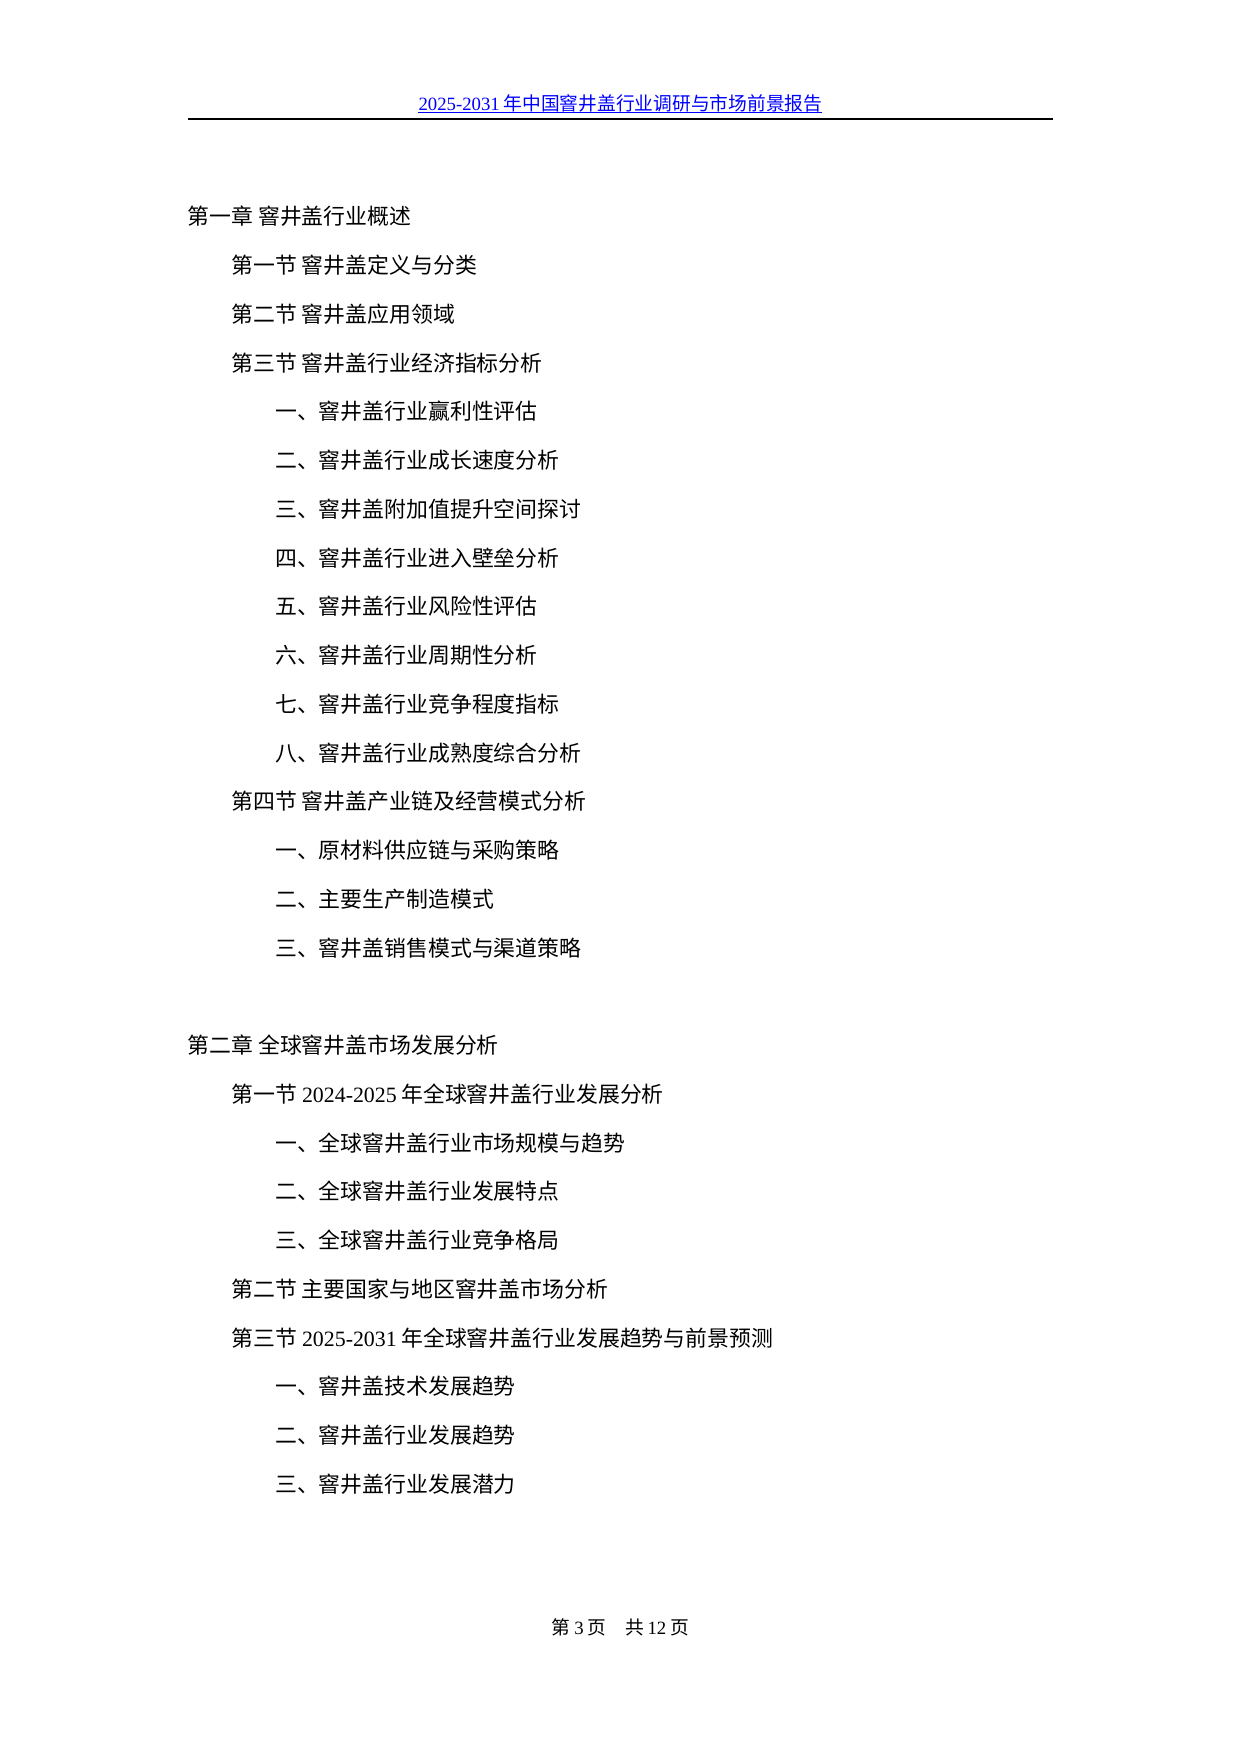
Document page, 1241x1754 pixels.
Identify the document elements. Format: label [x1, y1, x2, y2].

text [187, 150, 1053, 1499]
